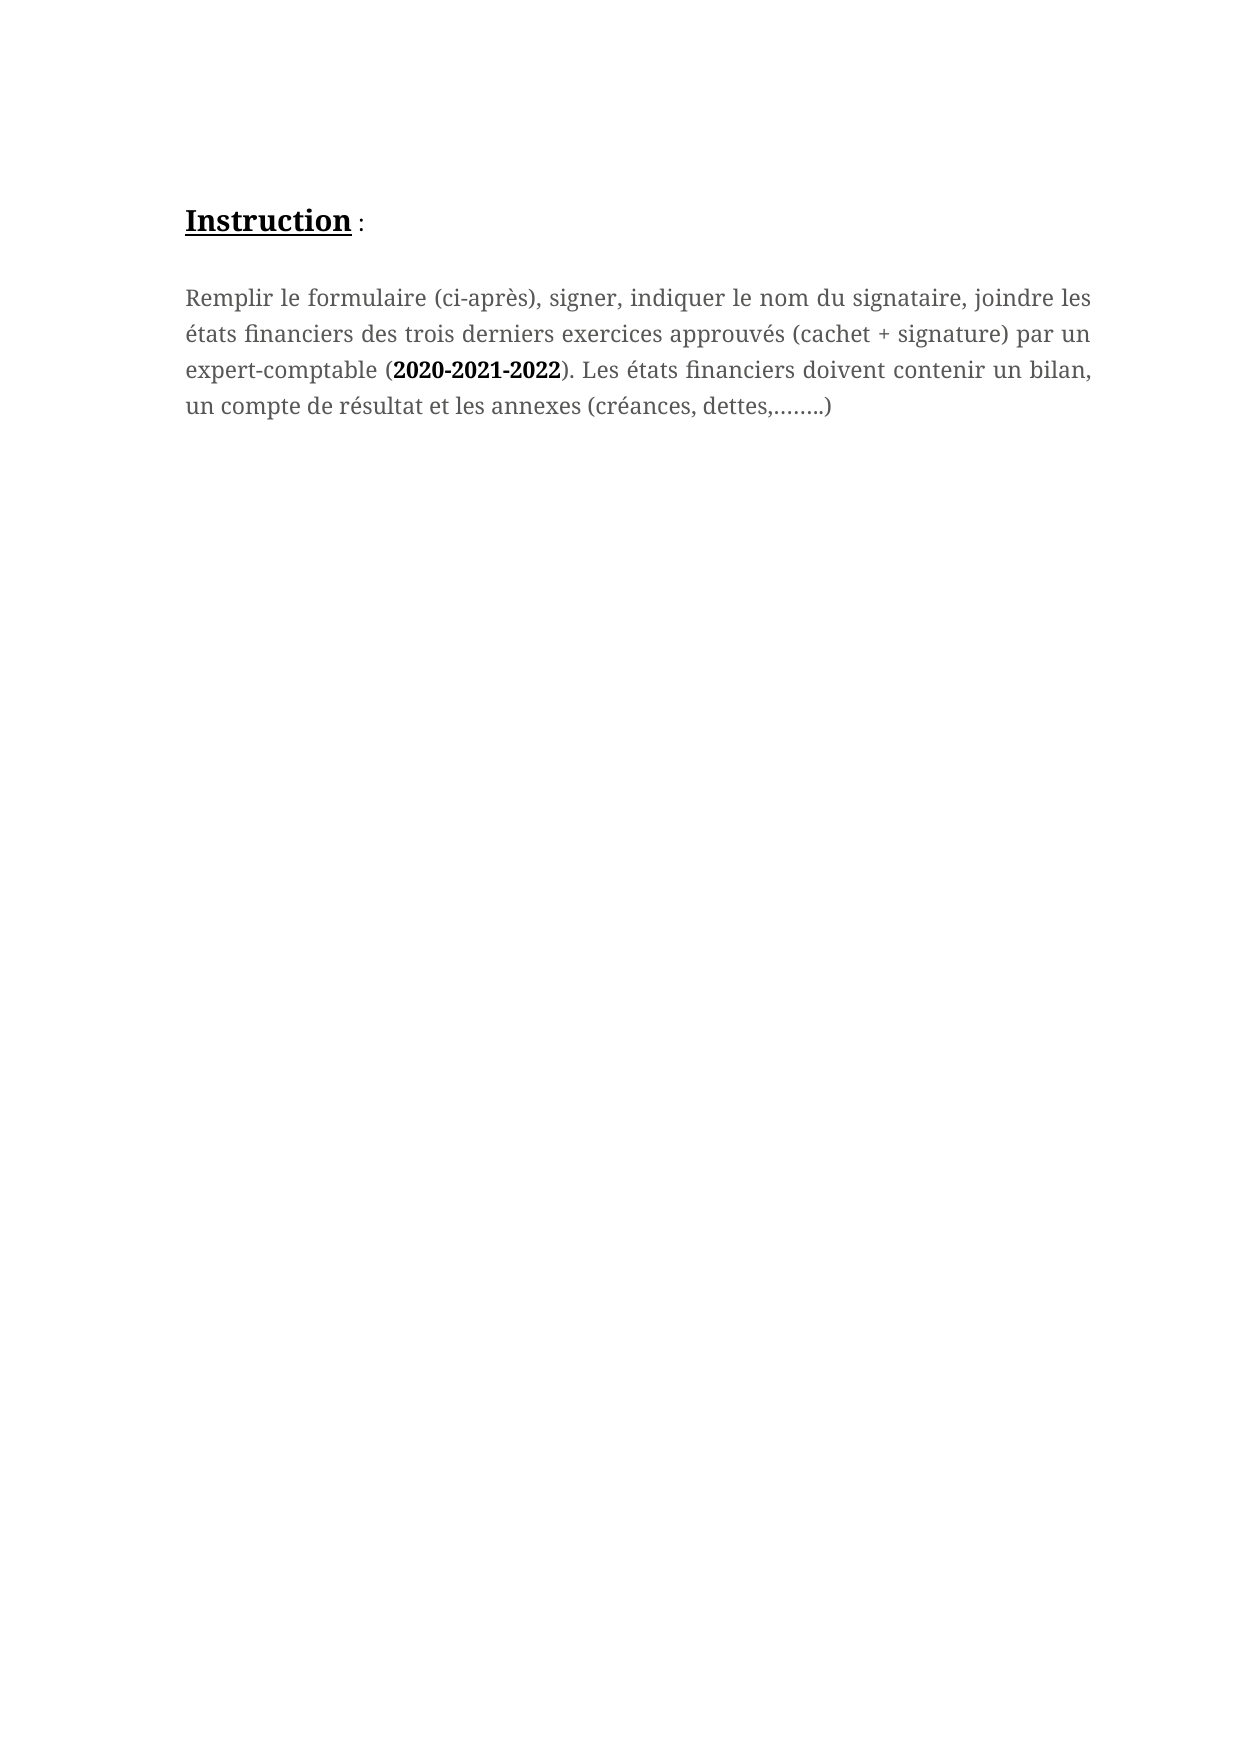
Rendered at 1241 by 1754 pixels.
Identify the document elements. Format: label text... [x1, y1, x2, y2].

text Remplir le formulaire (ci-après), signer, indiquer le nom du signataire, joindre les états financiers des trois derniers exercices approuvés (cachet + signature) par un expert-comptable (2020-2021-2022). Les états financiers doivent contenir un bilan, un compte de résultat et les annexes (créances, dettes,……..) [185, 282, 1092, 421]
text Instruction : [185, 200, 1092, 240]
